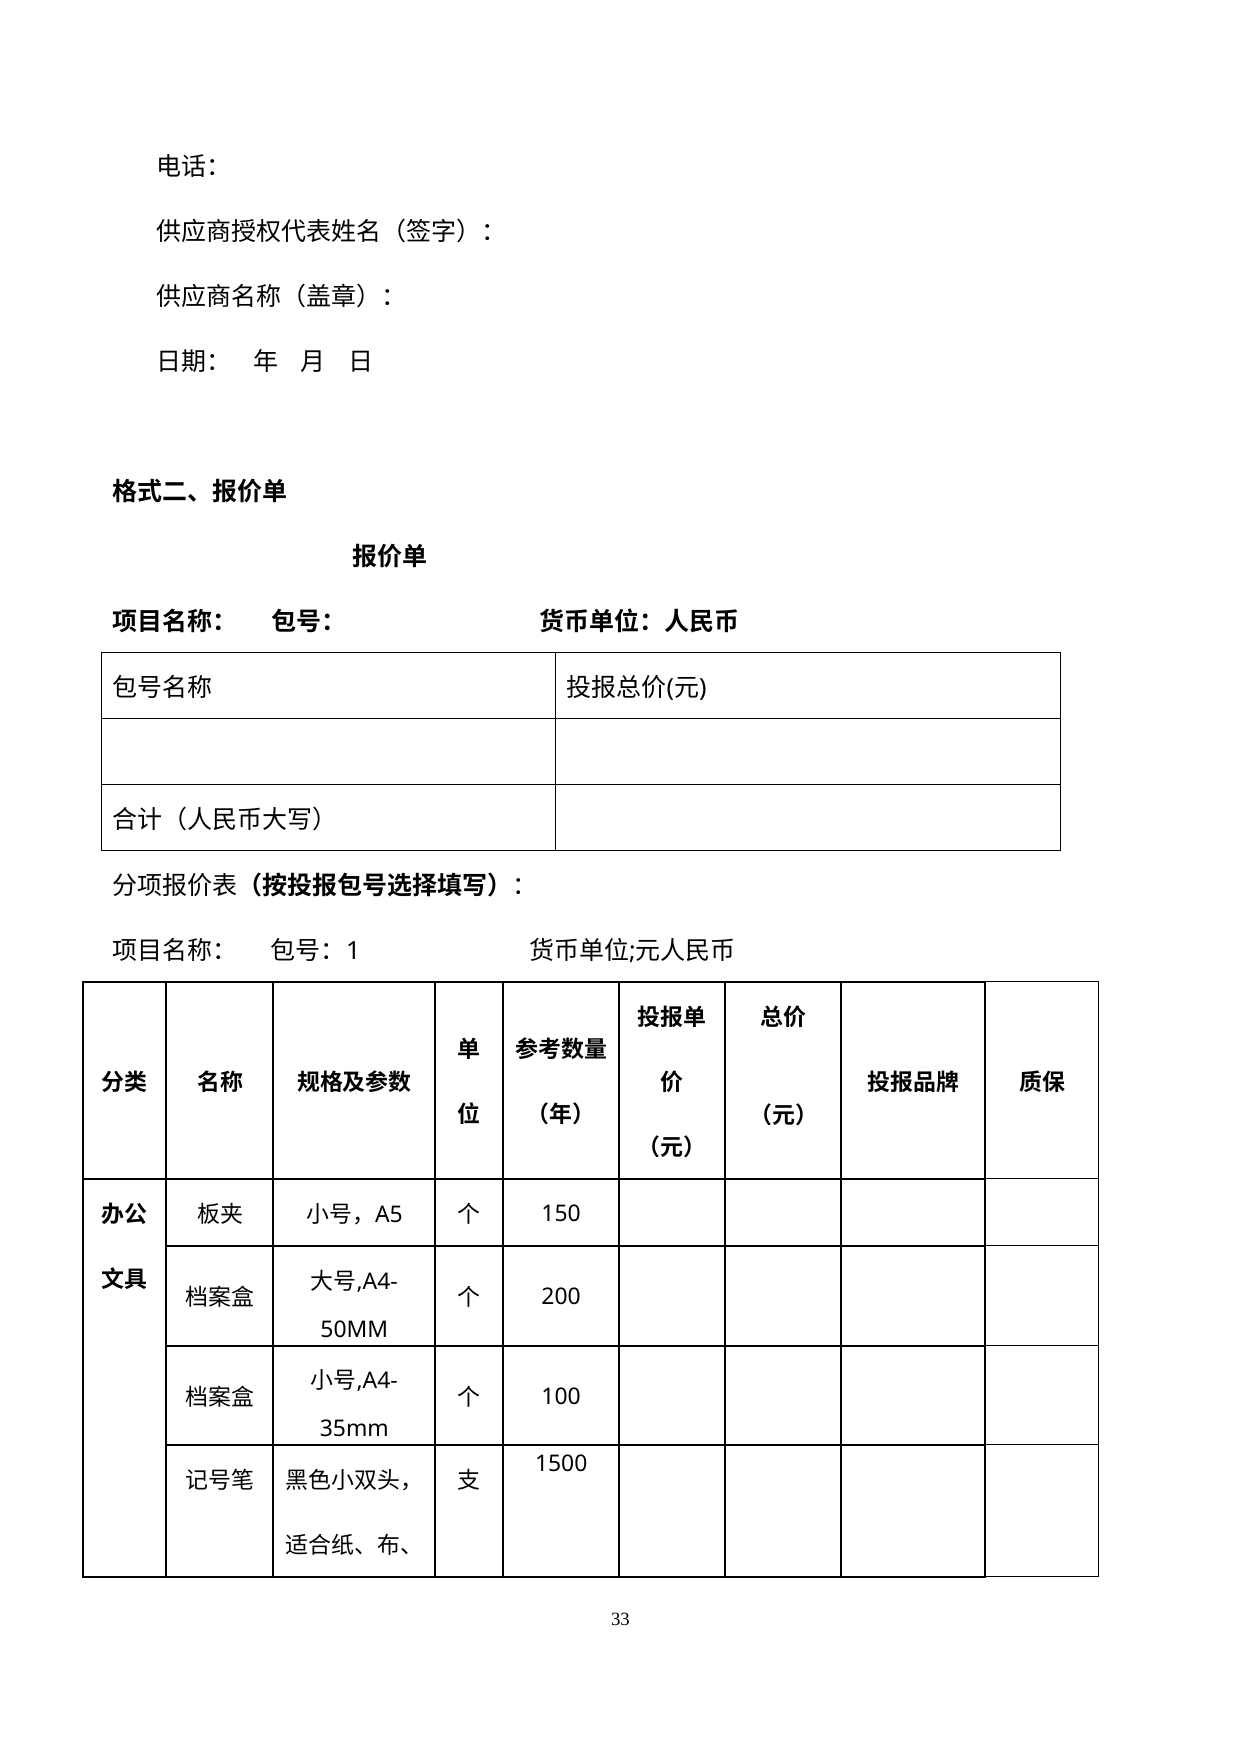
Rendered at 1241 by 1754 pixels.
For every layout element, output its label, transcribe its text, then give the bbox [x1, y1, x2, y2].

table_cell [726, 1446, 840, 1576]
table_cell [620, 1347, 724, 1444]
table_cell 150 [504, 1180, 618, 1245]
text 供应商名称（盖章）： [112, 262, 1128, 327]
table_cell 小号,A4-35mm [274, 1347, 434, 1444]
table_cell [620, 1180, 724, 1245]
table_cell [842, 1347, 984, 1444]
table_cell [842, 1180, 984, 1245]
table_cell [556, 719, 1060, 784]
table_cell 档案盒 [167, 1347, 272, 1444]
text 项目名称： 包号： 货币单位：人民币 [112, 587, 1078, 652]
text 分项报价表（按投报包号选择填写）： [112, 851, 1128, 916]
table_cell [556, 785, 1060, 850]
text 日期： 年 月 日 [112, 327, 1128, 392]
table_cell [986, 1445, 1098, 1576]
table_cell [620, 1247, 724, 1344]
table_header 包号名称 [102, 653, 555, 718]
table_header 质保 [986, 982, 1098, 1178]
text 项目名称： 包号：1 货币单位;元人民币 [112, 916, 1128, 981]
table_cell 办公文具 [84, 1180, 165, 1576]
text 格式二、报价单 [112, 457, 1128, 522]
table_cell 大号,A4-50MM [274, 1247, 434, 1344]
table_cell （元） [726, 1048, 840, 1178]
table_header 规格及参数 [274, 983, 434, 1178]
table_cell 个 [436, 1347, 502, 1444]
table_header 总价 [726, 983, 840, 1048]
table_cell [986, 1246, 1098, 1344]
table_cell [726, 1247, 840, 1344]
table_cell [274, 1446, 434, 1576]
table_cell [726, 1347, 840, 1444]
table_header 分类 [84, 983, 165, 1178]
table_cell [102, 719, 555, 784]
table_header 单位 [436, 983, 502, 1178]
table_cell 支 [436, 1446, 502, 1576]
table_cell [842, 1446, 984, 1576]
table_cell 合计（人民币大写） [102, 785, 555, 850]
table_cell 记号笔 [167, 1446, 272, 1576]
table_cell 档案盒 [167, 1247, 272, 1344]
table_cell 板夹 [167, 1180, 272, 1245]
table_header 参考数量（年） [504, 983, 618, 1178]
table_header 投报品牌 [842, 983, 984, 1178]
table_header 投报单价（元） [620, 983, 724, 1178]
text 电话： [112, 132, 1128, 197]
table_header 投报总价(元) [556, 653, 1060, 718]
table_cell 200 [504, 1247, 618, 1344]
table_cell [620, 1446, 724, 1576]
table_cell 个 [436, 1247, 502, 1344]
table_header 名称 [167, 983, 272, 1178]
table_cell [986, 1346, 1098, 1444]
table_cell 个 [436, 1180, 502, 1245]
text 供应商授权代表姓名（签字）： [112, 197, 1128, 262]
table_cell 小号，A5 [274, 1180, 434, 1245]
table_cell [986, 1179, 1098, 1245]
text 报价单 [112, 522, 1078, 587]
table_cell 1500 [504, 1446, 618, 1576]
table_cell [726, 1180, 840, 1245]
table_cell 100 [504, 1347, 618, 1444]
table_cell [842, 1247, 984, 1344]
